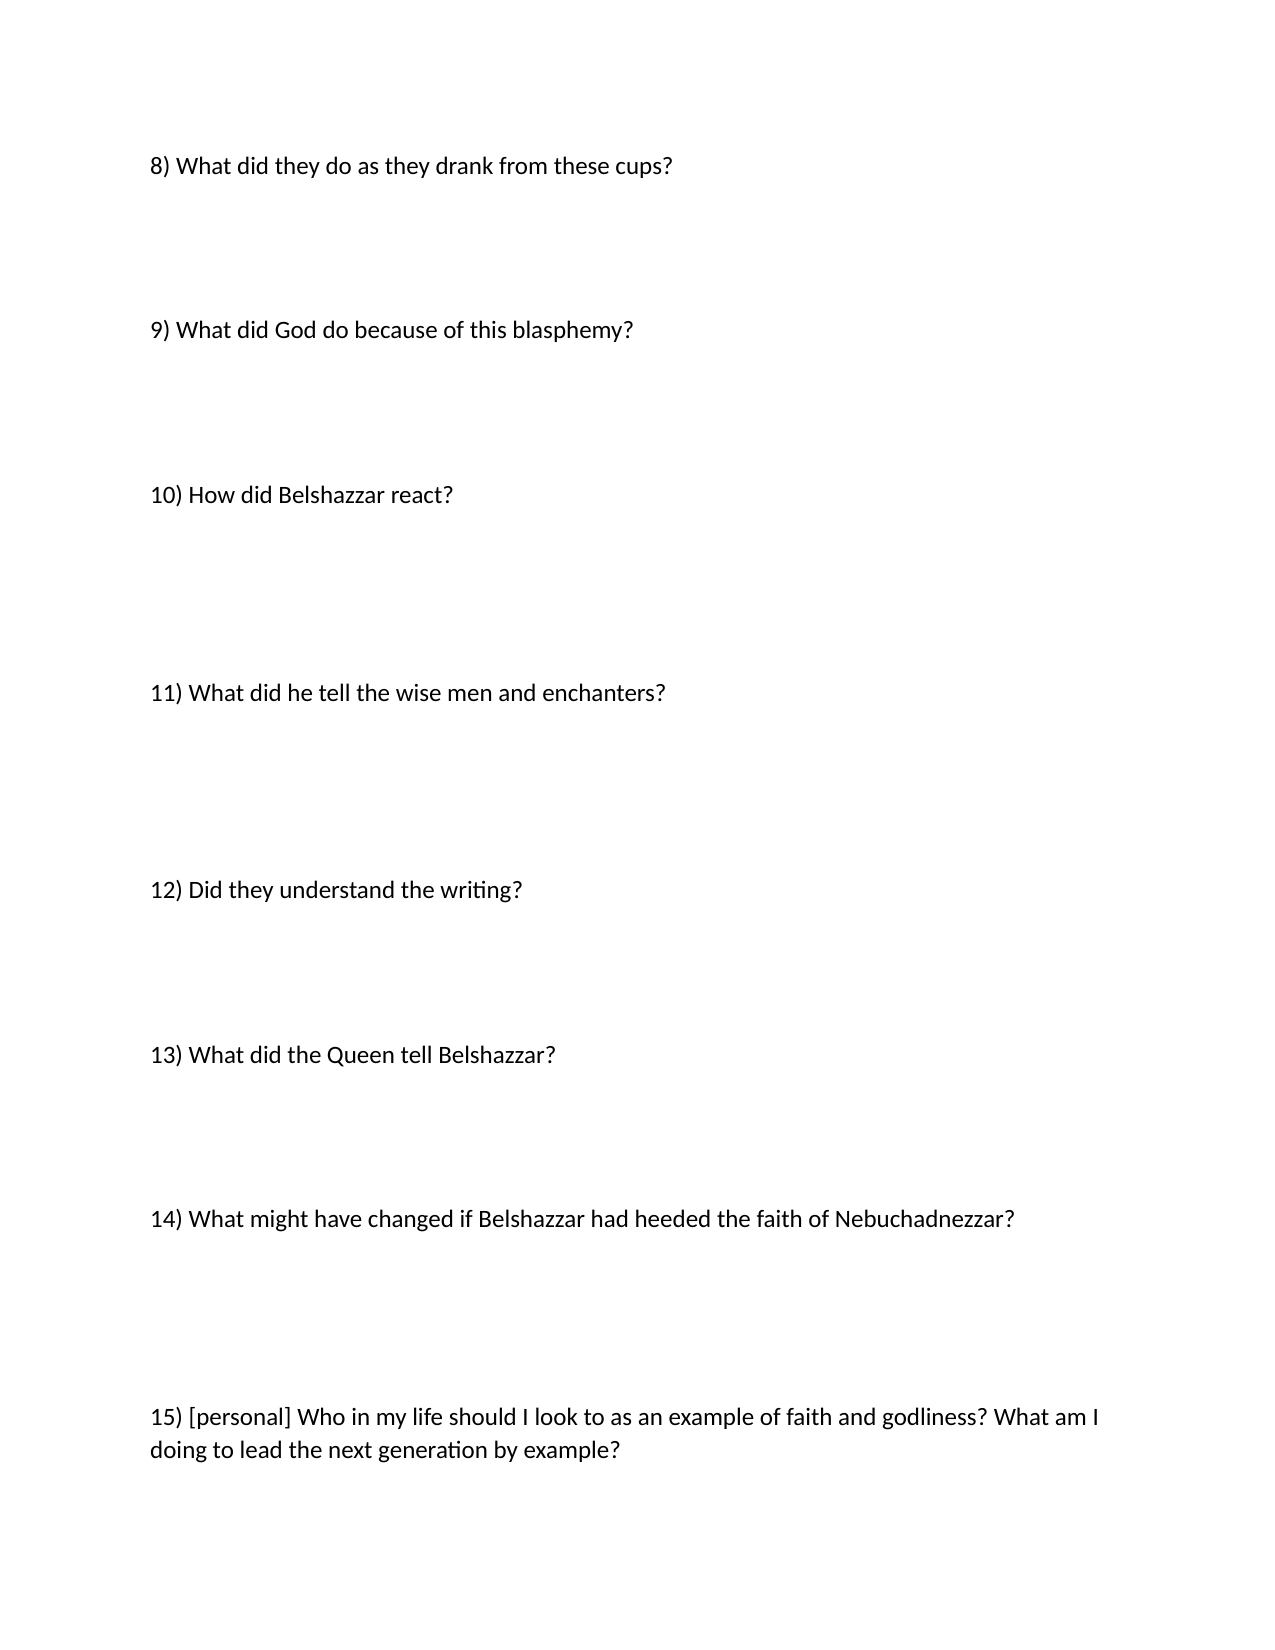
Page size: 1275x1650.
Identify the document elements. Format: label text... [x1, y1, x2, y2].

text 13) What did the Queen tell Belshazzar? [150, 1039, 1125, 1069]
text 14) What might have changed if Belshazzar had heeded the faith of Nebuchadnezzar? [150, 1203, 1125, 1234]
text 9) What did God do because of this blasphemy? [150, 314, 1125, 345]
text 8) What did they do as they drank from these cups? [150, 150, 1125, 181]
text 11) What did he tell the wise men and enchanters? [150, 677, 1125, 707]
text 12) Did they understand the writing? [150, 874, 1125, 905]
text 10) How did Belshazzar react? [150, 479, 1125, 510]
text 15) [personal] Who in my life should I look to as an example of faith and godliness? What am I doing to lead the next generation by example? [150, 1401, 1125, 1464]
